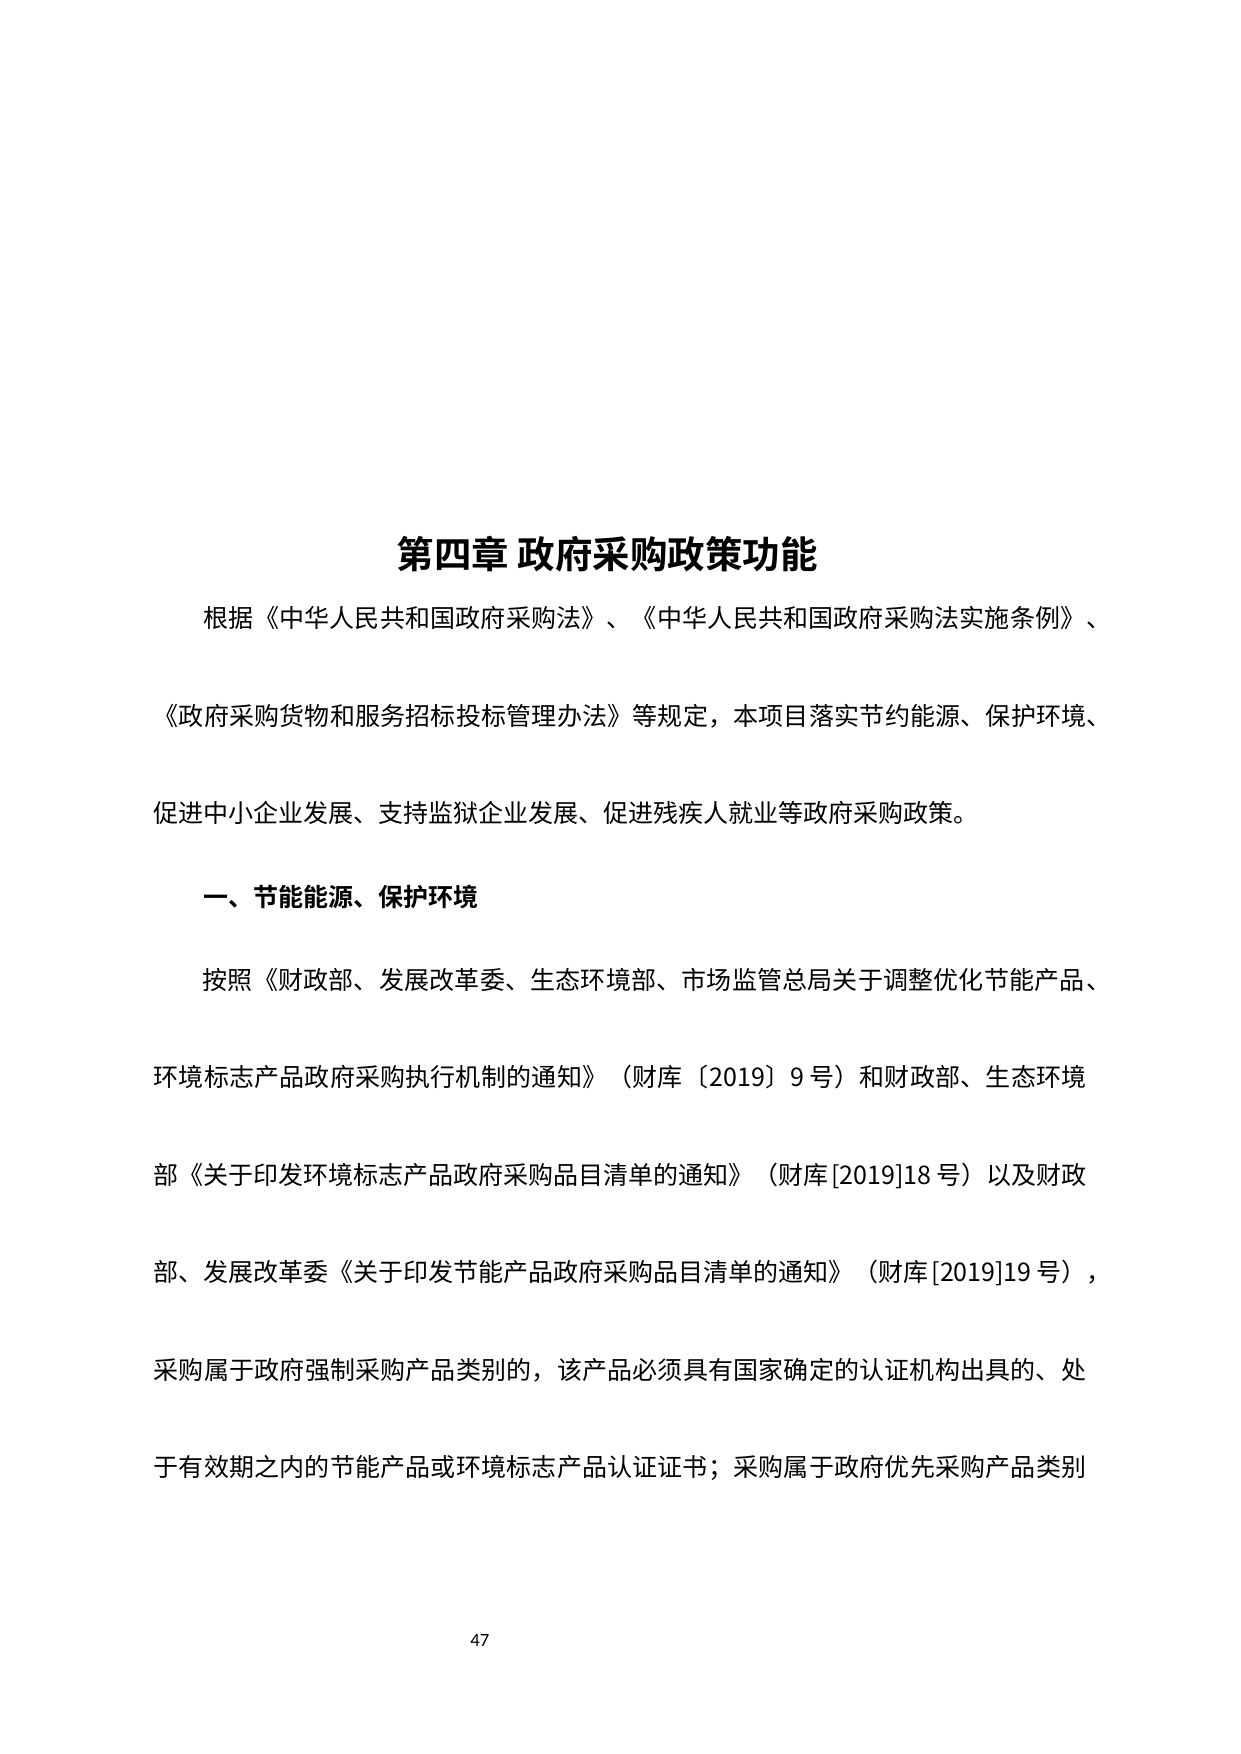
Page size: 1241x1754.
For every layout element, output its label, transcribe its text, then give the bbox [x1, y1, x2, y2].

text 一、节能能源、保护环境 [153, 863, 1087, 928]
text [153, 946, 1087, 1498]
text 根据《中华人民共和国政府采购法》、《中华人民共和国政府采购法实施条例》、《政府采购货物和服务招标投标管理办法》等规定，本项目落实节约能源、保护环境、促进中小企业发展、支持监狱企业发展、促进残疾人就业等政府采购政策。 [153, 584, 1087, 844]
text 第四章 政府采购政策功能 [153, 519, 1087, 584]
